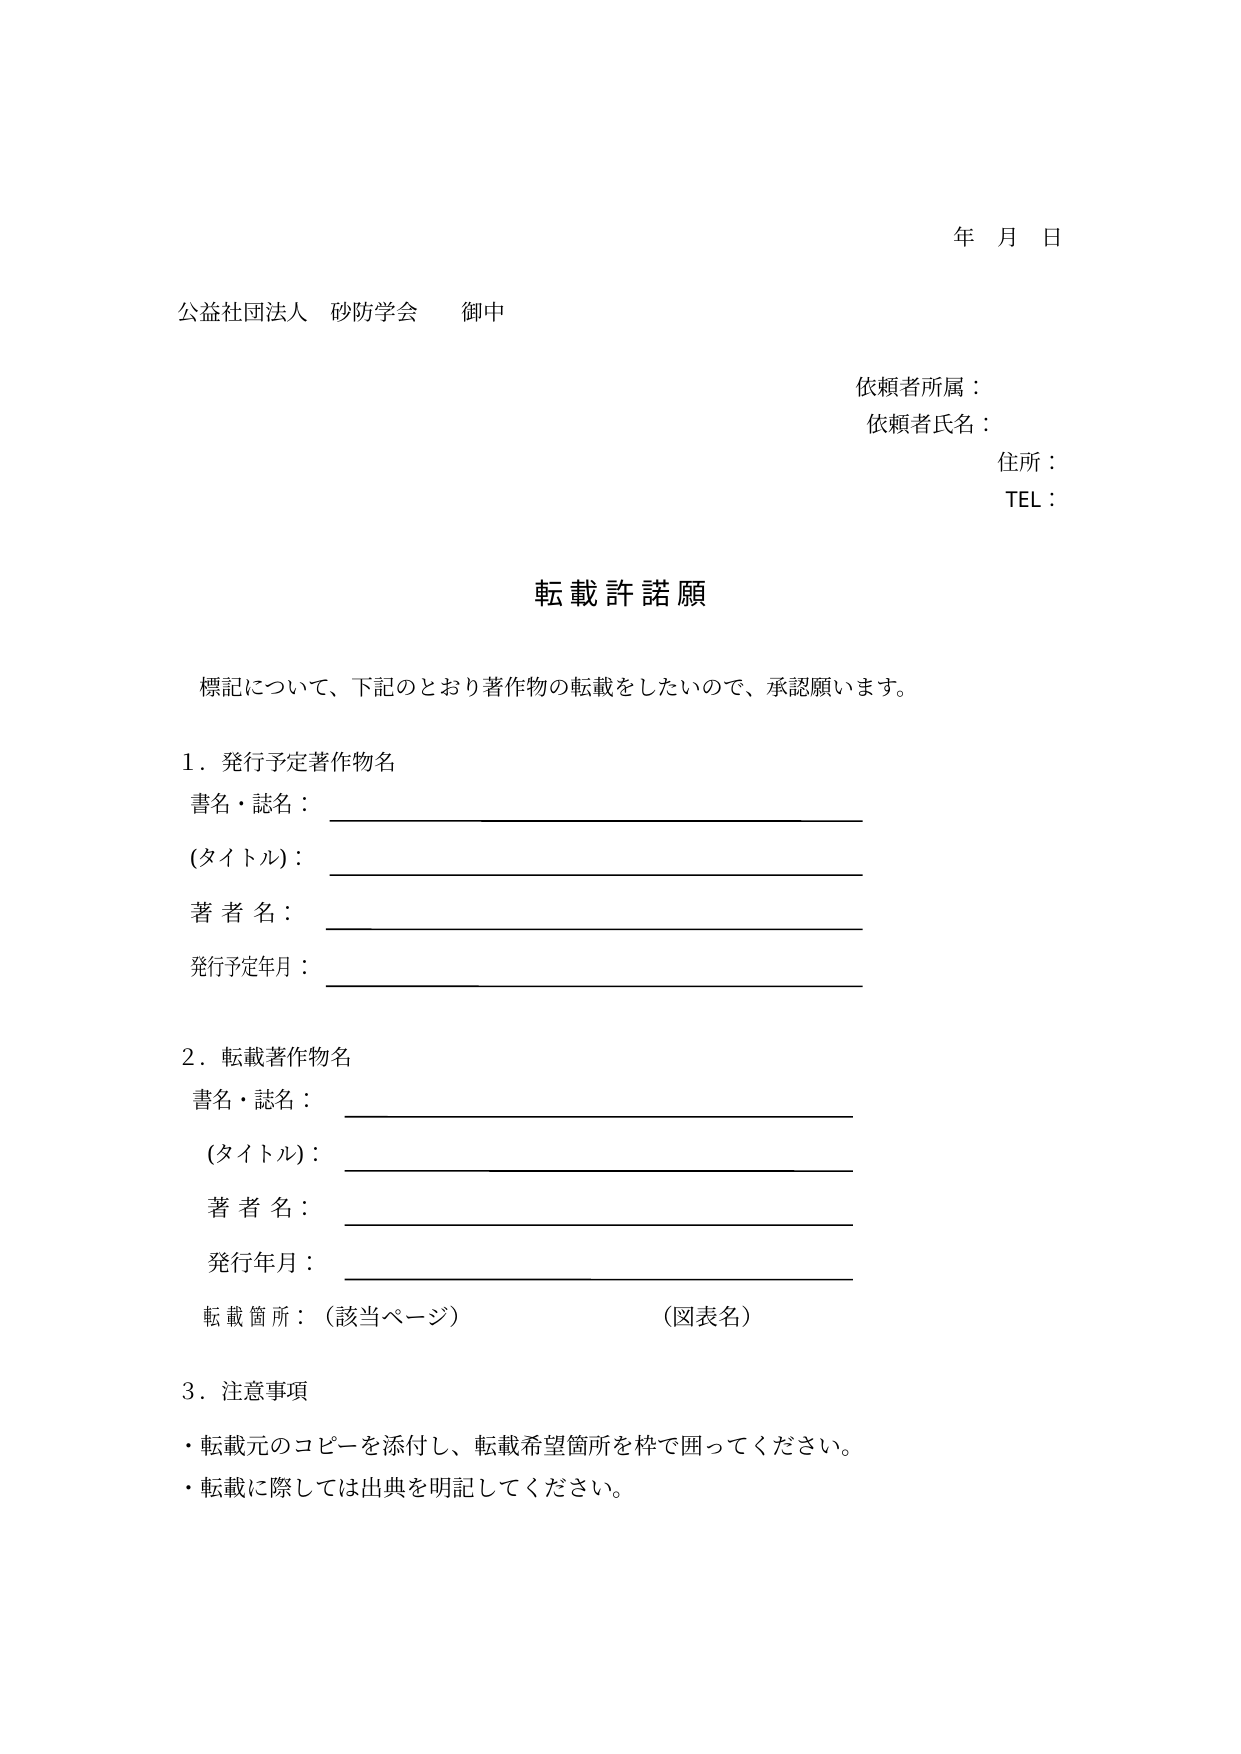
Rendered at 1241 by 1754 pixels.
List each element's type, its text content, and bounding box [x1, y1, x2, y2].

text 依頼者氏名： [177, 404, 997, 442]
text ・転載に際しては出典を明記してください。 [177, 1463, 1063, 1504]
text 住所： [177, 442, 1063, 479]
text ２．転載著作物名 [177, 1038, 1063, 1075]
text (タイトル)： [207, 1129, 1063, 1171]
text TEL： [177, 479, 1063, 517]
text 発行年月： [207, 1238, 1063, 1279]
text 書名・誌名： [192, 1075, 1063, 1117]
text 標記について、下記のとおり著作物の転載をしたいので、承認願います。 [177, 667, 1063, 704]
text 書名・誌名： [190, 779, 1063, 821]
text 著者名： [207, 1183, 1063, 1225]
text 年 月 日 [177, 217, 1063, 254]
text 発行予定年月： [190, 942, 1063, 983]
text 著者名： [190, 888, 1063, 929]
text １．発行予定著作物名 [177, 742, 1063, 779]
text ３．注意事項 [177, 1371, 1063, 1408]
text 依頼者所属： [177, 367, 986, 404]
text ・転載元のコピーを添付し、転載希望箇所を枠で囲ってください。 [177, 1421, 1063, 1463]
text 転載箇所：（該当ページ） （図表名） [203, 1292, 1063, 1333]
text 転 載 許 諾 願 [177, 554, 1063, 629]
text 公益社団法人 砂防学会 御中 [177, 292, 1063, 329]
text (タイトル)： [190, 833, 1063, 875]
